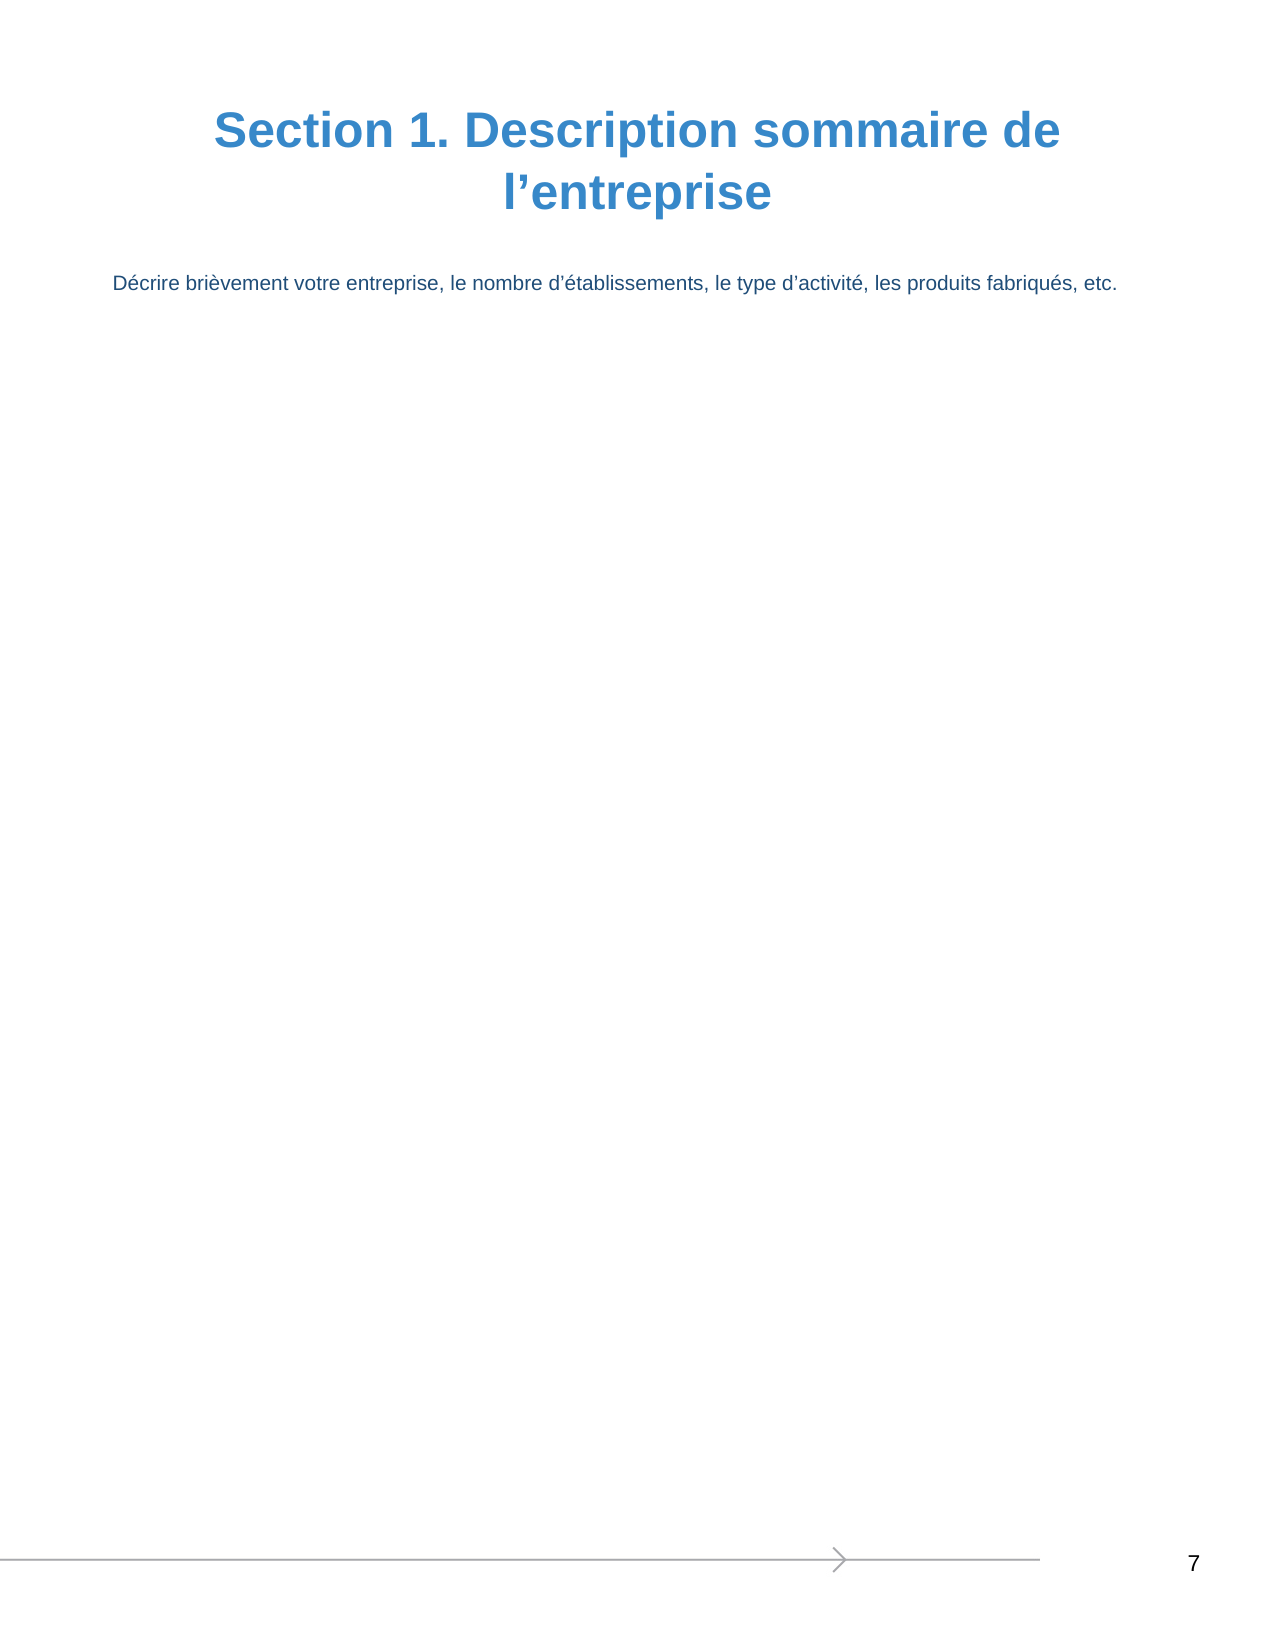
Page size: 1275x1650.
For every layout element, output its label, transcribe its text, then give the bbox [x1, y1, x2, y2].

subtitle Décrire brièvement votre entreprise, le nombre d’établissements, le type d’activité, les produits fabriqués, etc. [112, 271, 1200, 295]
picture [0, 1543, 1046, 1577]
subtitle Section 1. Description sommaire de l’entreprise [75, 100, 1200, 219]
